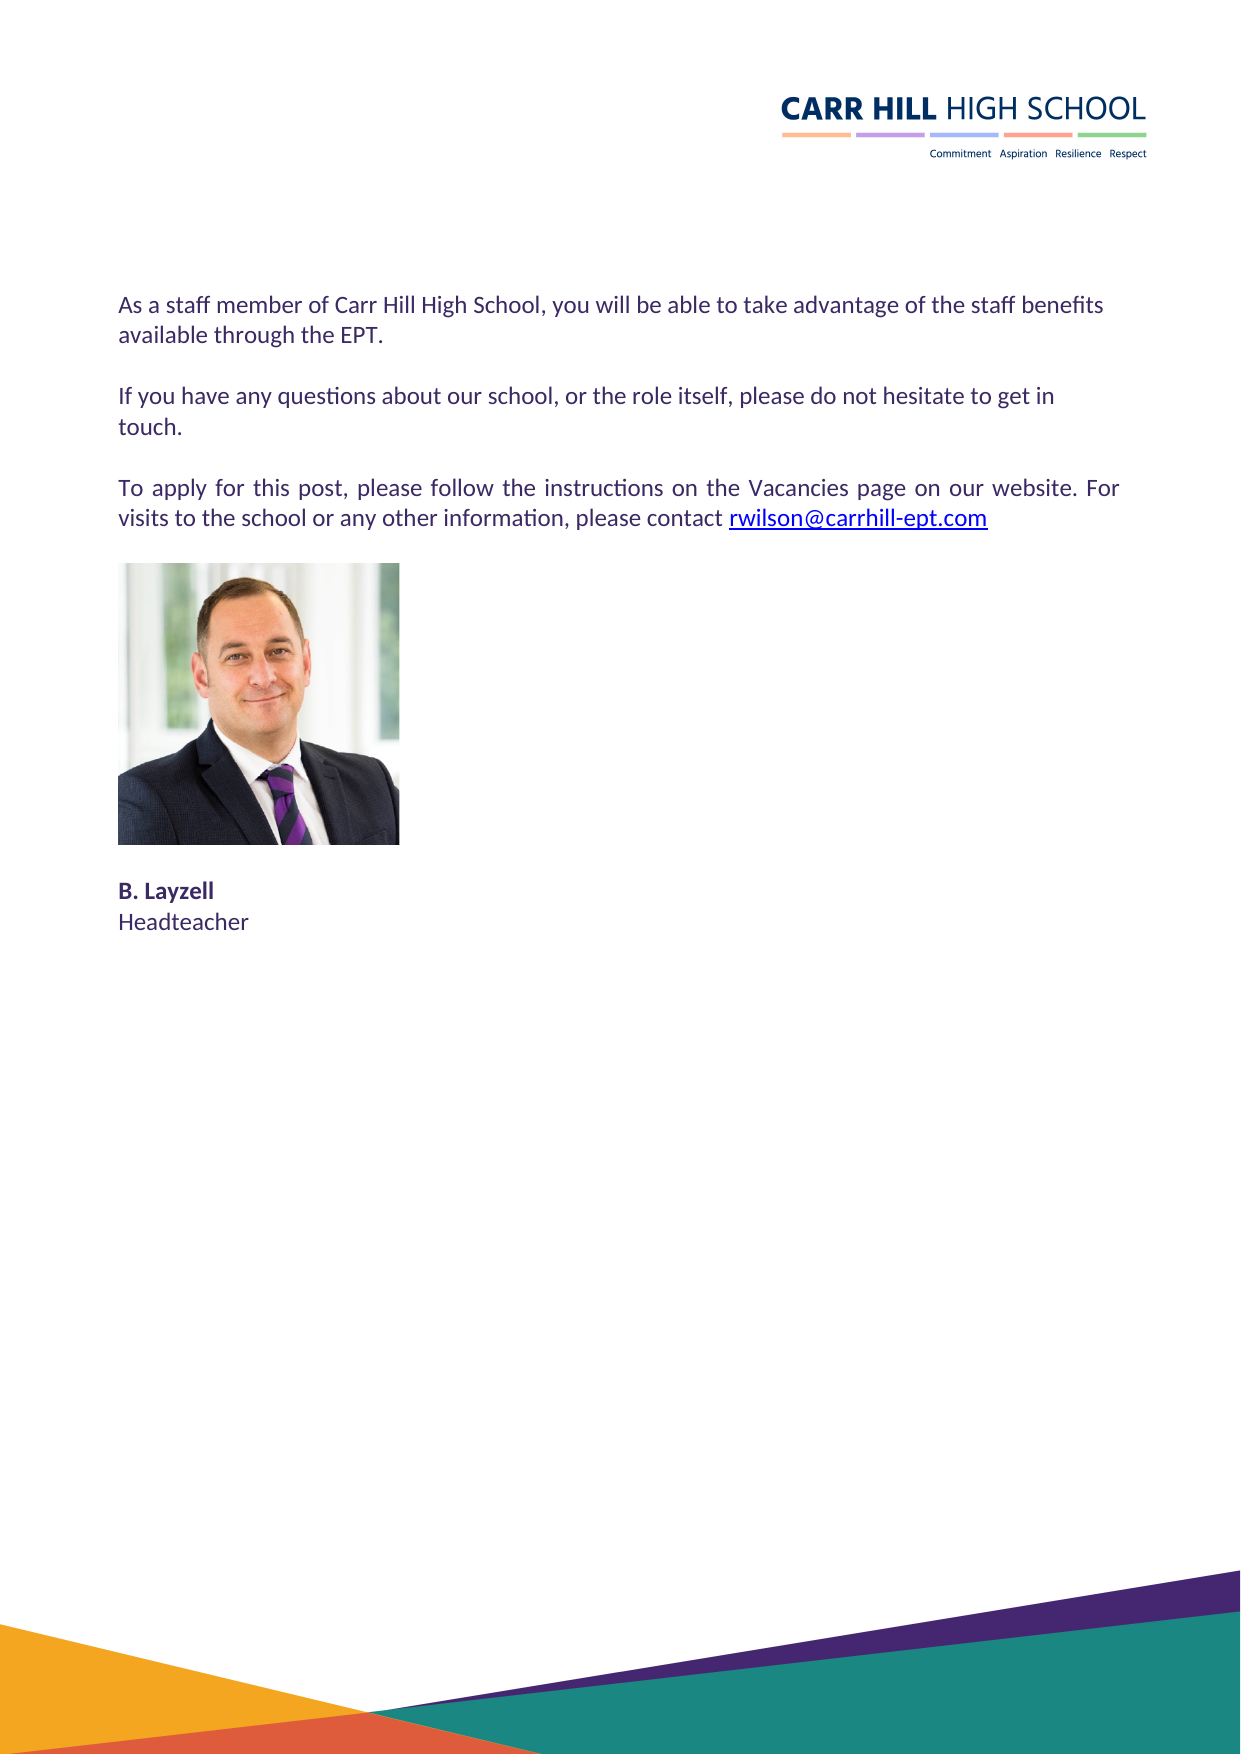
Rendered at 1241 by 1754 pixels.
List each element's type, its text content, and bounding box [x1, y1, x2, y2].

picture [0, 0, 1241, 1754]
text If you have any questions about our school, or the role itself, please do not hesitate to get in touch. [118, 380, 1122, 441]
text B. Layzell Headteacher [118, 875, 1122, 936]
text To apply for this post, please follow the instructions on the Vacancies page on our website. For visits to the school or any other information, please contact rwilson@carrhill-ept.com [118, 472, 1122, 533]
text As a staff member of Carr Hill High School, you will be able to take advantage of the staff benefits available through the EPT. [118, 289, 1122, 350]
